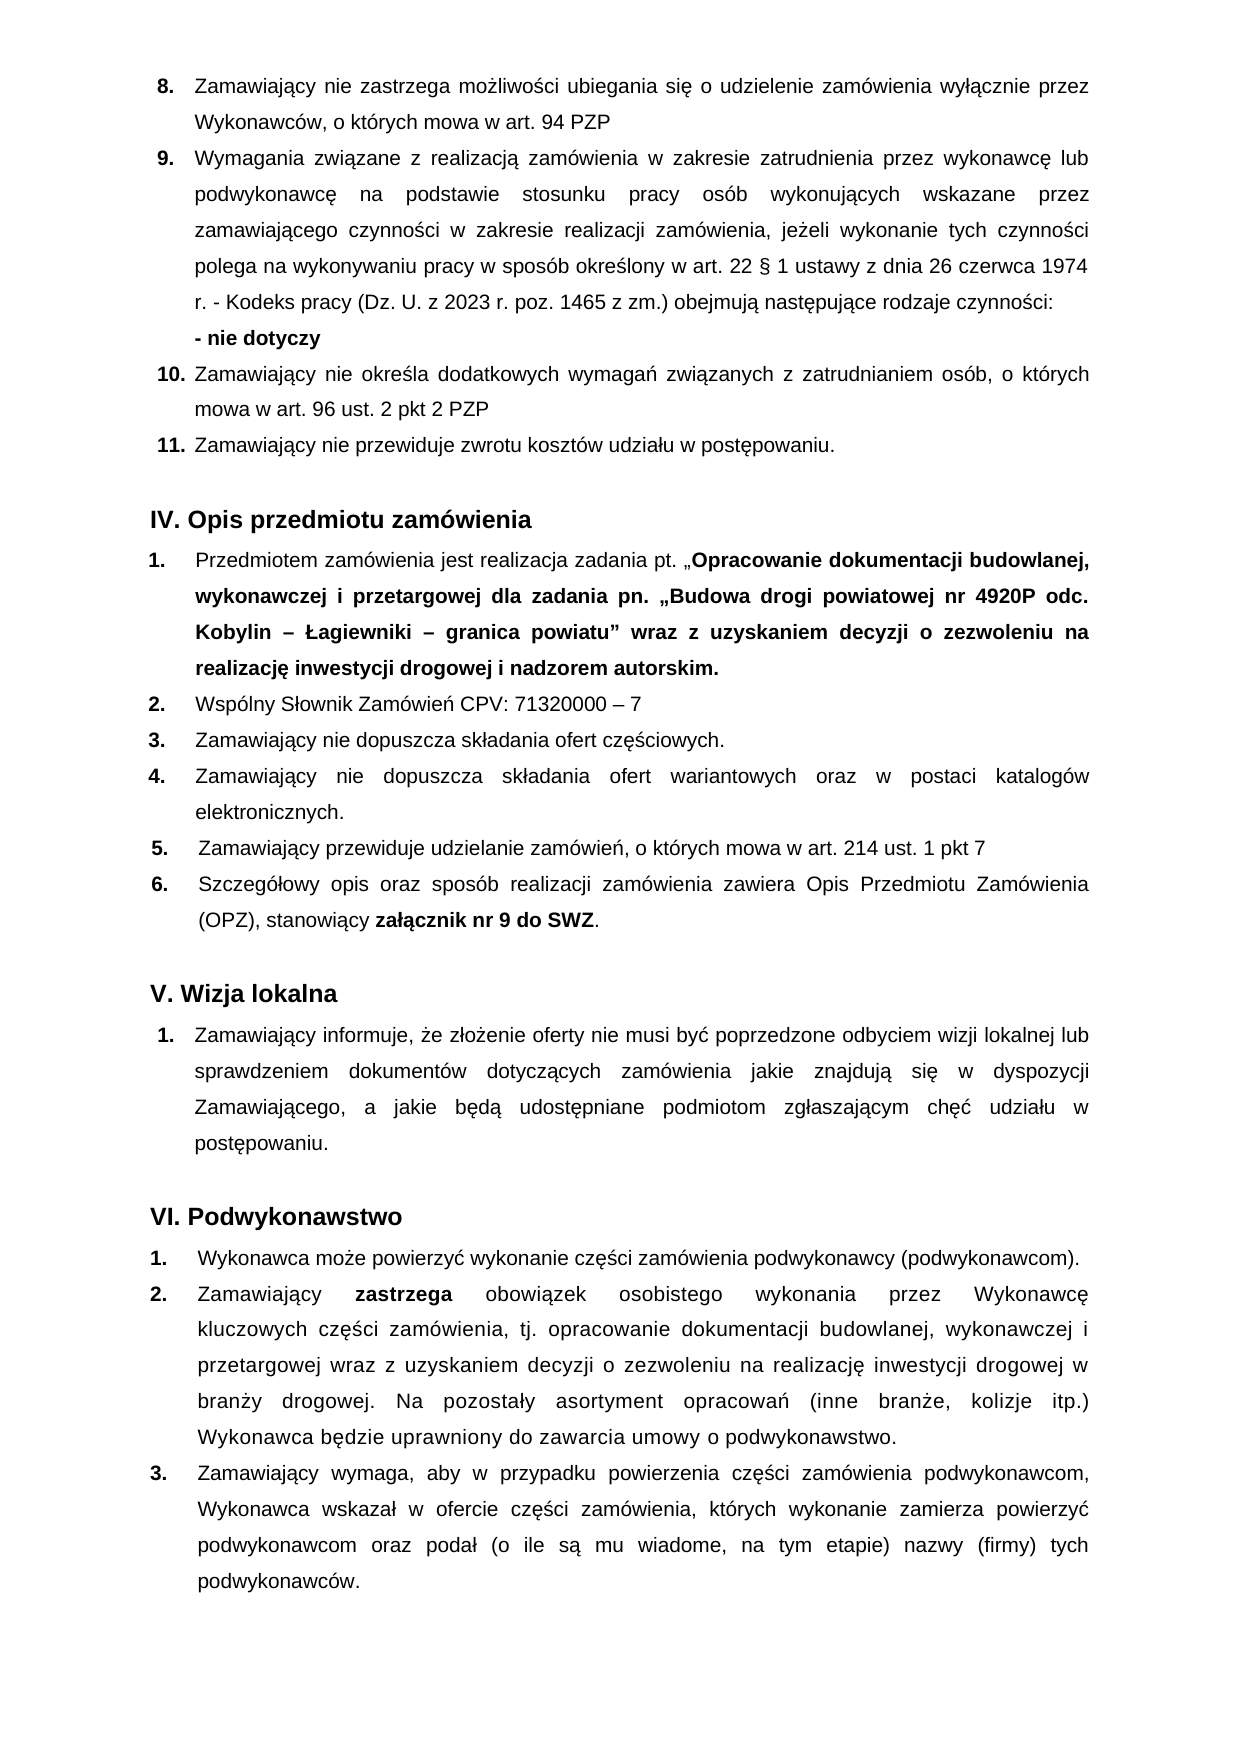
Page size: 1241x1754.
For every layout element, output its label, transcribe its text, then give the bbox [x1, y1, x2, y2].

list Zamawiający nie zastrzega możliwości ubiegania się o udzielenie zamówienia wyłącznie przez Wykonawców, o których mowa w art. 94 PZP [157, 74, 1090, 134]
list Zamawiający nie przewiduje zwrotu kosztów udziału w postępowaniu. [157, 433, 1090, 457]
list Zamawiający wymaga, aby w przypadku powierzenia części zamówienia podwykonawcom, Wykonawca wskazał w ofercie części zamówienia, których wykonanie zamierza powierzyć podwykonawcom oraz podał (o ile są mu wiadome, na tym etapie) nazwy (firmy) tych podwykonawców. [150, 1461, 1090, 1593]
list Przedmiotem zamówienia jest realizacja zadania pt. „Opracowanie dokumentacji budowlanej, wykonawczej i przetargowej dla zadania pn. „Budowa drogi powiatowej nr 4920P odc. Kobylin – Łagiewniki – granica powiatu” wraz z uzyskaniem decyzji o zezwoleniu na realizację inwestycji drogowej i nadzorem autorskim. [148, 548, 1090, 680]
subtitle V. Wizja lokalna [150, 979, 1090, 1008]
subtitle IV. Opis przedmiotu zamówienia [150, 505, 1090, 534]
list Zamawiający przewiduje udzielanie zamówień, o których mowa w art. 214 ust. 1 pkt 7 [151, 836, 1090, 860]
subtitle VI. Podwykonawstwo [150, 1202, 1090, 1231]
list Wykonawca może powierzyć wykonanie części zamówienia podwykonawcy (podwykonawcom). [150, 1245, 1090, 1269]
list Zamawiający informuje, że złożenie oferty nie musi być poprzedzone odbyciem wizji lokalnej lub sprawdzeniem dokumentów dotyczących zamówienia jakie znajdują się w dyspozycji Zamawiającego, a jakie będą udostępniane podmiotom zgłaszającym chęć udziału w postępowaniu. [157, 1023, 1090, 1154]
list Szczegółowy opis oraz sposób realizacji zamówienia zawiera Opis Przedmiotu Zamówienia (OPZ), stanowiący załącznik nr 9 do SWZ. [151, 872, 1090, 932]
text - nie dotyczy [194, 325, 1090, 349]
list Zamawiający nie dopuszcza składania ofert wariantowych oraz w postaci katalogów elektronicznych. [148, 764, 1090, 824]
list Zamawiający zastrzega obowiązek osobistego wykonania przez Wykonawcę kluczowych części zamówienia, tj. opracowanie dokumentacji budowlanej, wykonawczej i przetargowej wraz z uzyskaniem decyzji o zezwoleniu na realizację inwestycji drogowej w branży drogowej. Na pozostały asortyment opracowań (inne branże, kolizje itp.) Wykonawca będzie uprawniony do zawarcia umowy o podwykonawstwo. [150, 1281, 1090, 1449]
list Zamawiający nie dopuszcza składania ofert częściowych. [148, 728, 1090, 752]
list Zamawiający nie określa dodatkowych wymagań związanych z zatrudnianiem osób, o których mowa w art. 96 ust. 2 pkt 2 PZP [157, 361, 1090, 421]
list Wymagania związane z realizacją zamówienia w zakresie zatrudnienia przez wykonawcę lub podwykonawcę na podstawie stosunku pracy osób wykonujących wskazane przez zamawiającego czynności w zakresie realizacji zamówienia, jeżeli wykonanie tych czynności polega na wykonywaniu pracy w sposób określony w art. 22 § 1 ustawy z dnia 26 czerwca 1974 r. - Kodeks pracy (Dz. U. z 2023 r. poz. 1465 z zm.) obejmują następujące rodzaje czynności: [157, 146, 1090, 313]
list Wspólny Słownik Zamówień CPV: 71320000 – 7 [148, 692, 1090, 716]
